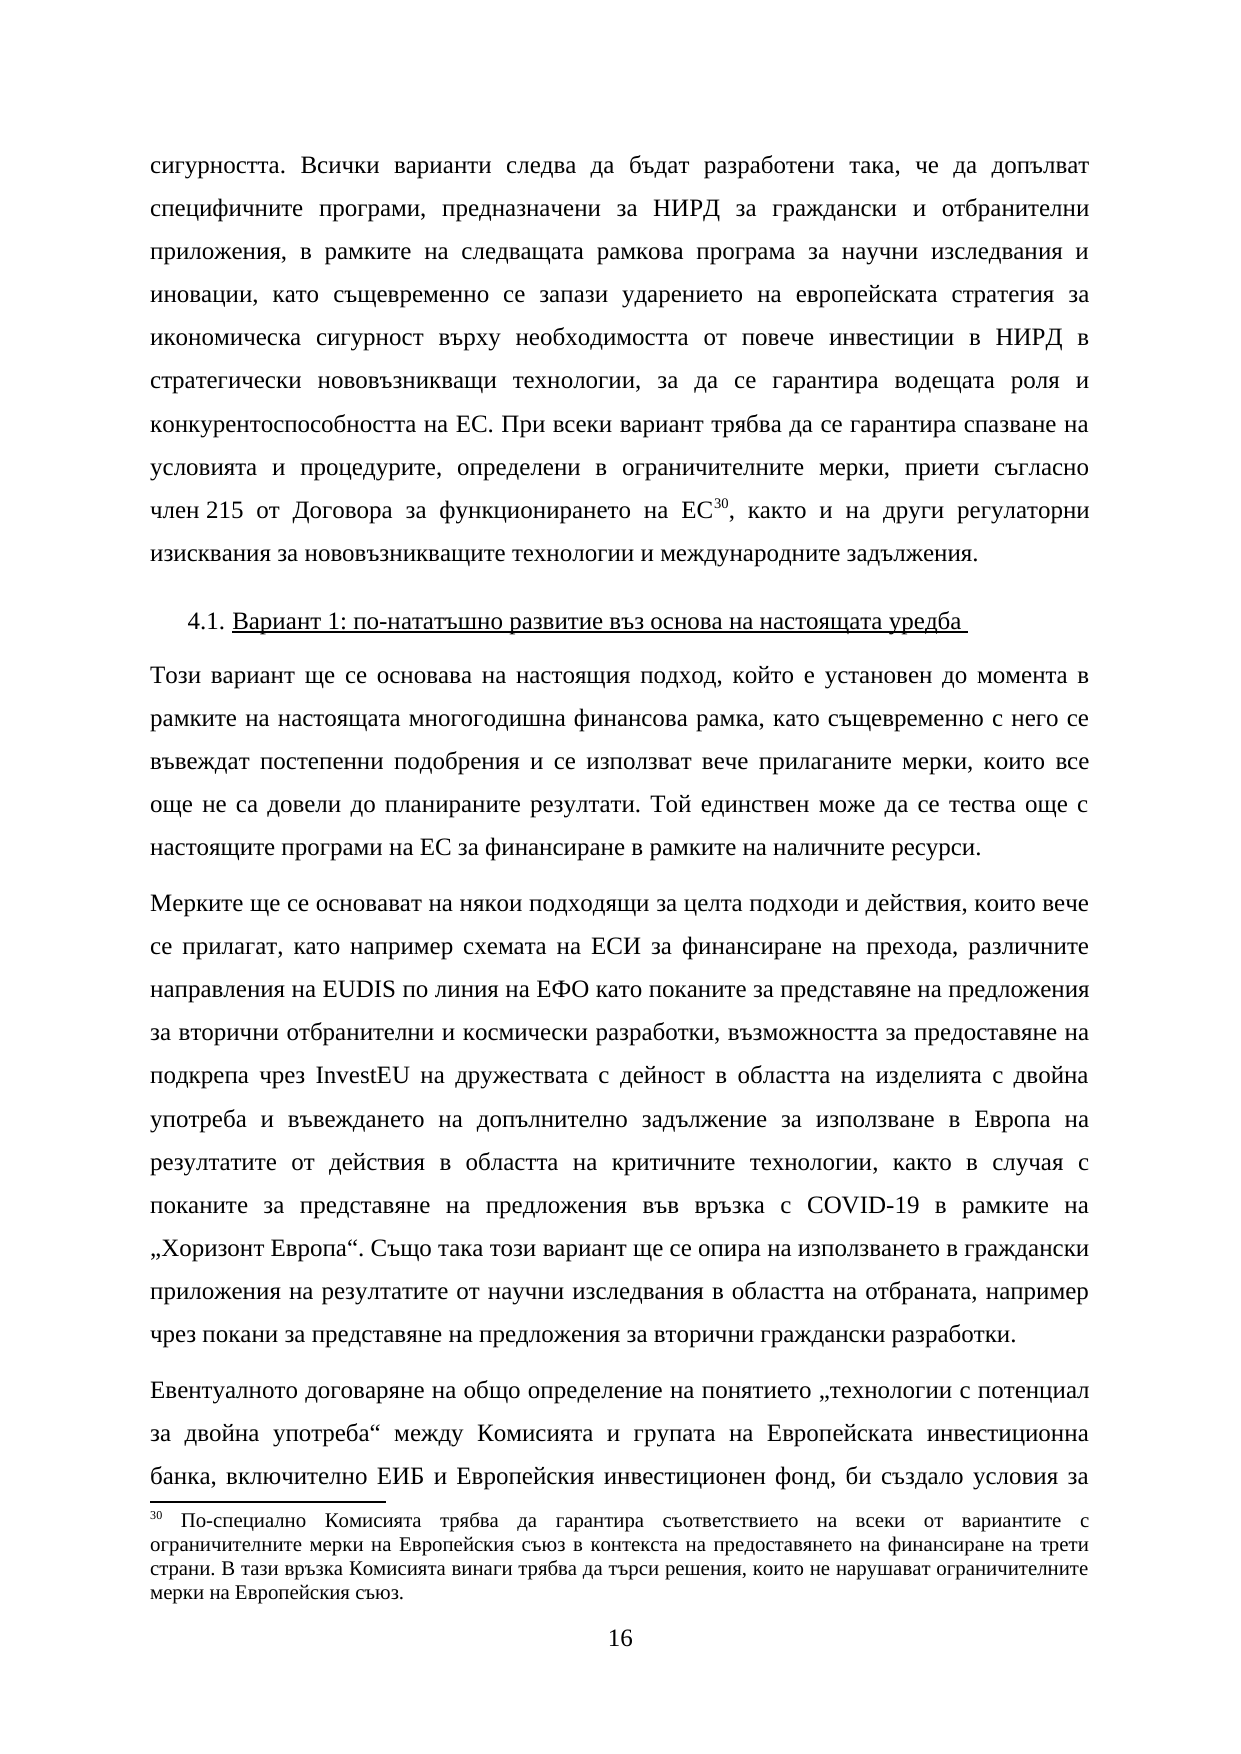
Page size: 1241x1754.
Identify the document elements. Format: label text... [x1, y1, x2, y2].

text Мерките ще се основават на някои подходящи за целта подходи и действия, които вече се прилагат, като например схемата на ЕСИ за финансиране на прехода, различните направления на EUDIS по линия на ЕФО като поканите за представяне на предложения за вторични отбранителни и космически разработки, възможността за предоставяне на подкрепа чрез InvestEU на дружествата с дейност в областта на изделията с двойна употреба и въвеждането на допълнително задължение за използване в Европа на резултатите от действия в областта на критичните технологии, както в случая с поканите за представяне на предложения във връзка с COVID-19 в рамките на „Хоризонт Европа“. Също така този вариант ще се опира на използването в граждански приложения на резултатите от научни изследвания в областта на отбраната, например чрез покани за представяне на предложения за вторични граждански разработки. [150, 888, 1090, 1348]
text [150, 150, 1090, 567]
text Този вариант ще се основава на настоящия подход, който е установен до момента в рамките на настоящата многогодишна финансова рамка, като същевременно с него се въвеждат постепенни подобрения и се използват вече прилаганите мерки, които все още не са довели до планираните резултати. Той единствен може да се тества още с настоящите програми на ЕС за финансиране в рамките на наличните ресурси. [150, 660, 1090, 861]
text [150, 1375, 1090, 1490]
list Вариант 1: по-нататъшно развитие въз основа на настоящата уредба [187, 606, 1090, 635]
